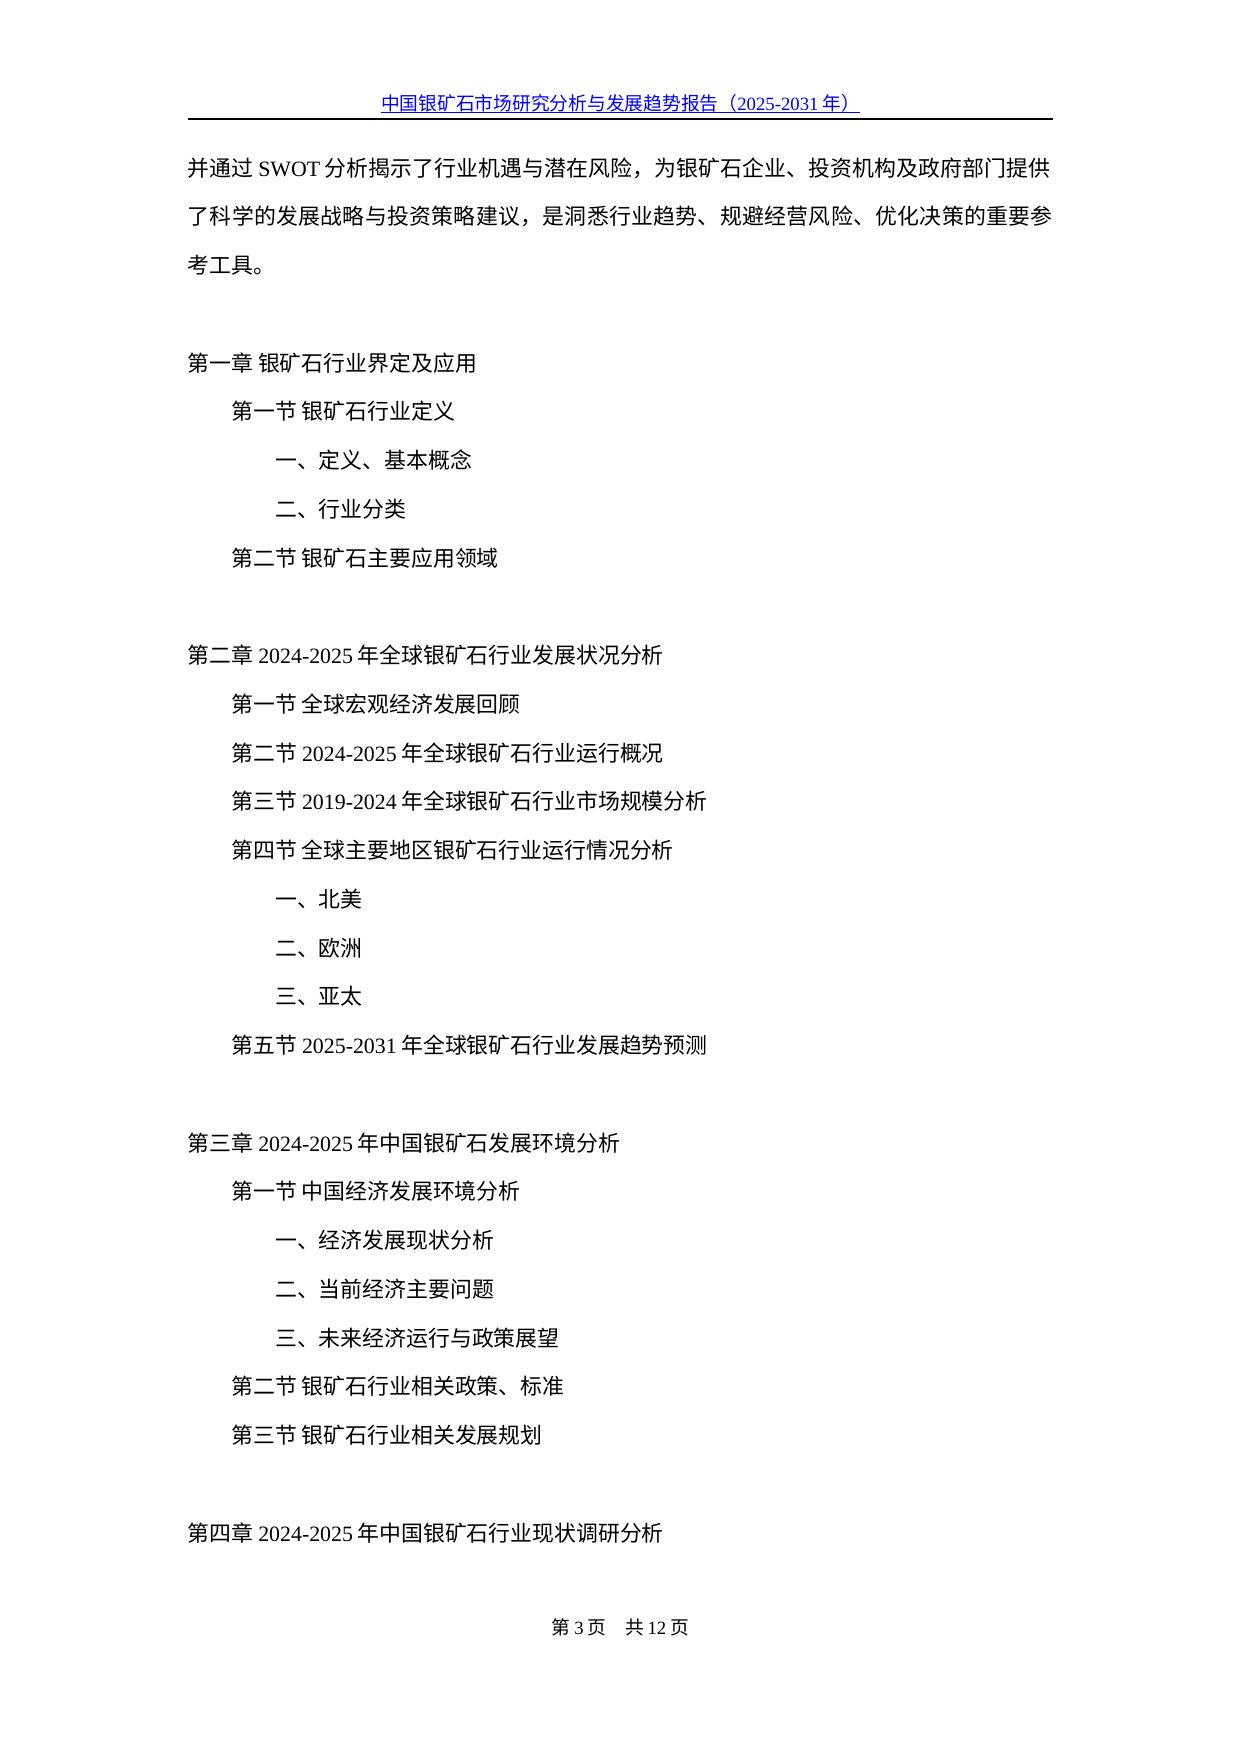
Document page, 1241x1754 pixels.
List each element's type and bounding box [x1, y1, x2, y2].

text [187, 150, 1053, 1548]
